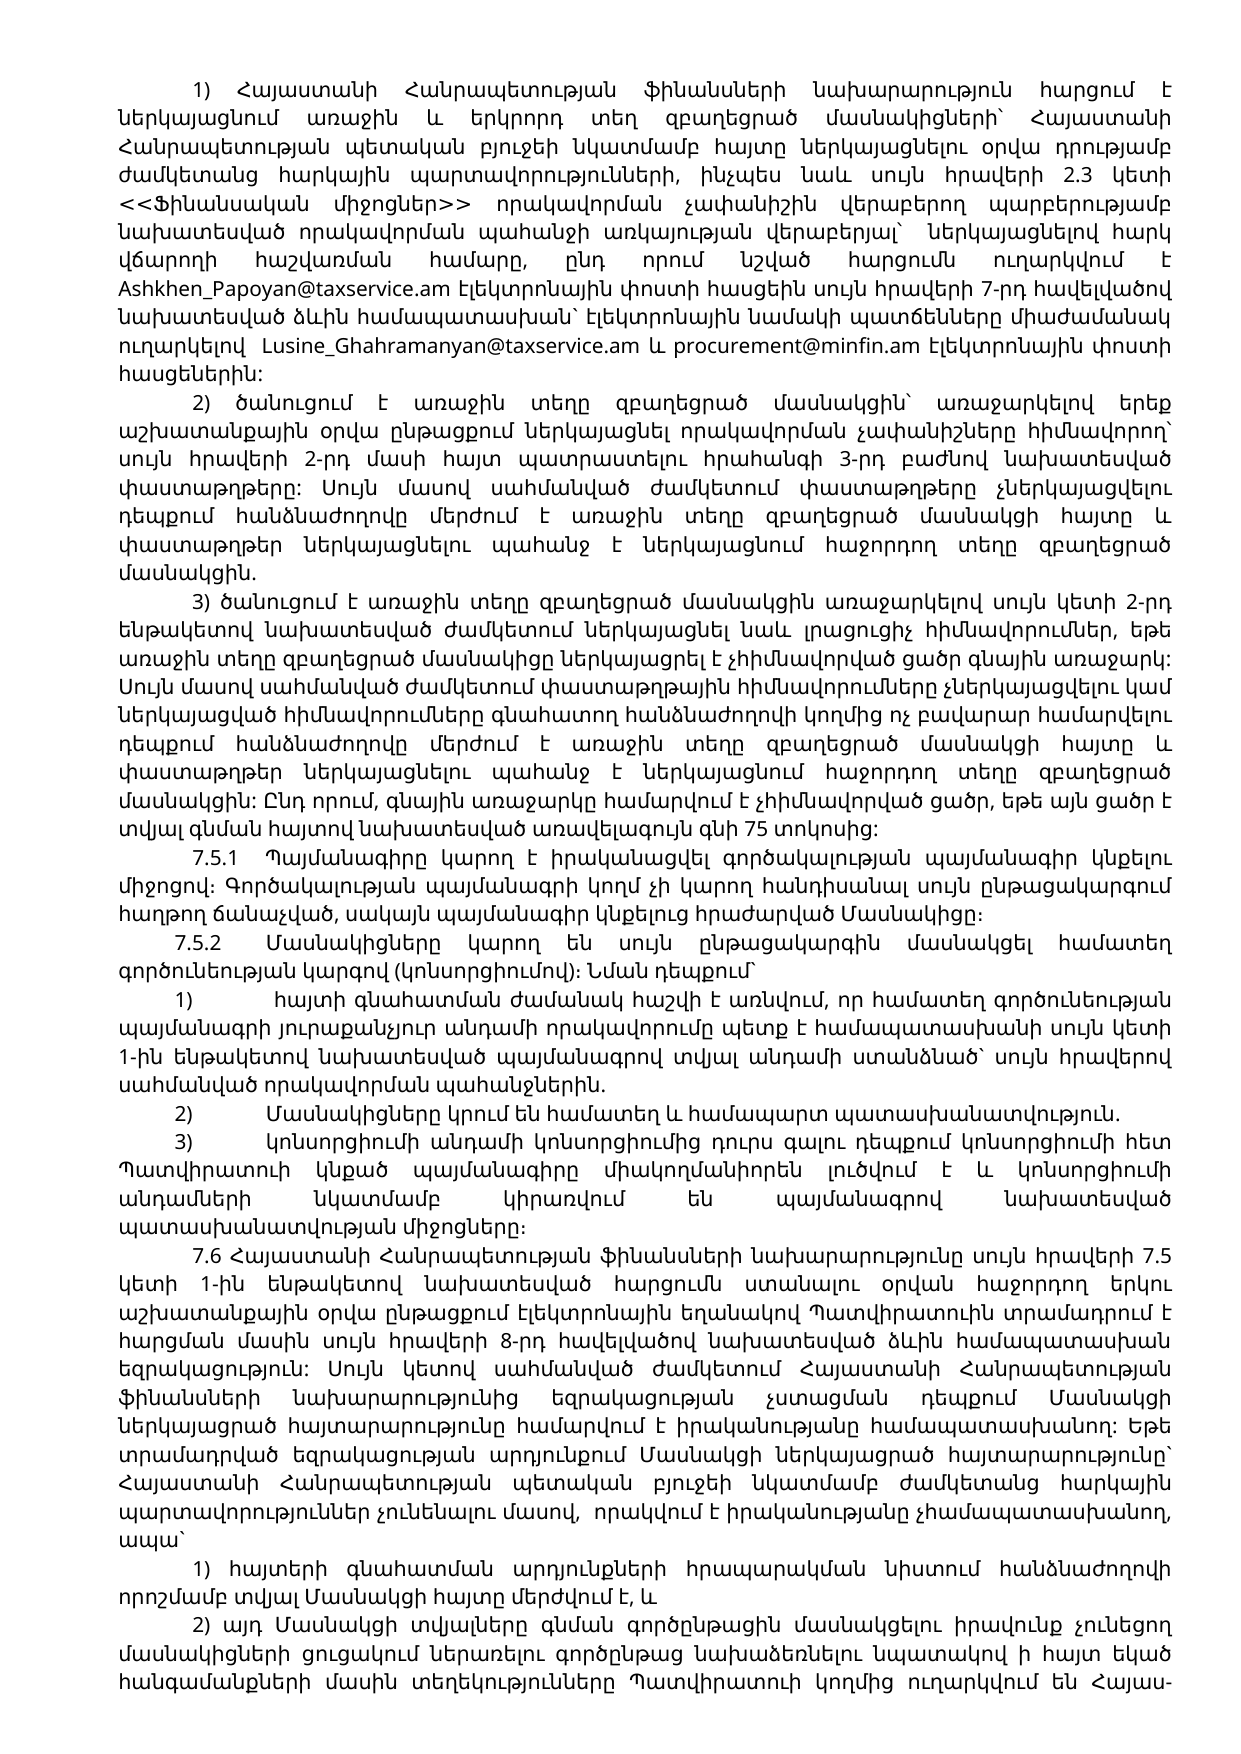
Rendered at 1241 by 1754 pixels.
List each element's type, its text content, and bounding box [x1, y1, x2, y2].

text 7.6 Հայաստանի Հանրապետության ֆինանսների նախարարությունը սույն հրավերի 7.5 կետի 1-ին ենթակետով նախատեսված հարցումն ստանալու օրվան հաջորդող երկու աշխատանքային օրվա ընթացքում էլեկտրոնային եղանակով Պատվիրատուին տրամադրում է հարցման մասին սույն հրավերի 8-րդ հավելվածով նախատեսված ձևին համապատասխան եզրակացություն: Սույն կետով սահմանված ժամկետում Հայաստանի Հանրապետության ֆինանսների նախարարությունից եզրակացության չստացման դեպքում Մասնակցի ներկայացրած հայտարարությունը համարվում է իրականությանը համապատասխանող: Եթե տրամադրված եզրակացության արդյունքում Մասնակցի ներկայացրած հայտարարությունը` Հայաստանի Հանրապետության պետական բյուջեի նկատմամբ ժամկետանց հարկային պարտավորություններ չունենալու մասով, որակվում է իրականությանը չհամապատասխանող, ապա` [118, 1241, 1172, 1554]
text 7.5.2 Մասնակիցները կարող են սույն ընթացակարգին մասնակցել համատեղ գործունեության կարգով (կոնսորցիումով)։ Նման դեպքում` [118, 928, 1172, 985]
text 7.5.1 Պայմանագիրը կարող է իրականացվել գործակալության պայմանագիր կնքելու միջոցով։ Գործակալության պայմանագրի կողմ չի կարող հանդիսանալ սույն ընթացակարգում հաղթող ճանաչված, սակայն պայմանագիր կնքելուց հրաժարված Մասնակիցը։ [118, 843, 1172, 928]
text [118, 1611, 1172, 1696]
text 1) հայտերի գնահատման արդյունքների հրապարակման նիստում հանձնաժողովի որոշմամբ տվյալ Մասնակցի հայտը մերժվում է, և [118, 1554, 1172, 1611]
text 2) ծանուցում է առաջին տեղը զբաղեցրած մասնակցին՝ առաջարկելով երեք աշխատանքային օրվա ընթացքում ներկայացնել որակավորման չափանիշները հիմնավորող՝ սույն հրավերի 2-րդ մասի հայտ պատրաստելու հրահանգի 3-րդ բաժնով նախատեսված փաստաթղթերը: Սույն մասով սահմանված ժամկետում փաստաթղթերը չներկայացվելու դեպքում հանձնաժողովը մերժում է առաջին տեղը զբաղեցրած մասնակցի հայտը և փաստաթղթեր ներկայացնելու պահանջ է ներկայացնում հաջորդող տեղը զբաղեցրած մասնակցին. [118, 388, 1172, 587]
text 3) կոնսորցիումի անդամի կոնսորցիումից դուրս գալու դեպքում կոնսորցիումի հետ Պատվիրատուի կնքած պայմանագիրը միակողմանիորեն լուծվում է և կոնսորցիումի անդամների նկատմամբ կիրառվում են պայմանագրով նախատեսված պատասխանատվության միջոցները։ [118, 1127, 1172, 1241]
text 3) ծանուցում է առաջին տեղը զբաղեցրած մասնակցին առաջարկելով սույն կետի 2-րդ ենթակետով նախատեսված ժամկետում ներկայացնել նաև լրացուցիչ հիմնավորումներ, եթե առաջին տեղը զբաղեցրած մասնակիցը ներկայացրել է չհիմնավորված ցածր գնային առաջարկ: Սույն մասով սահմանված ժամկետում փաստաթղթային հիմնավորումները չներկայացվելու կամ ներկայացված հիմնավորումները գնահատող հանձնաժողովի կողմից ոչ բավարար համարվելու դեպքում հանձնաժողովը մերժում է առաջին տեղը զբաղեցրած մասնակցի հայտը և փաստաթղթեր ներկայացնելու պահանջ է ներկայացնում հաջորդող տեղը զբաղեցրած մասնակցին: Ընդ որում, գնային առաջարկը համարվում է չհիմնավորված ցածր, եթե այն ցածր է տվյալ գնման հայտով նախատեսված առավելագույն գնի 75 տոկոսից: [118, 587, 1172, 843]
text 2) Մասնակիցները կրում են համատեղ և համապարտ պատասխանատվություն. [118, 1099, 1172, 1127]
text 1) Հայաստանի Հանրապետության ֆինանսների նախարարություն հարցում է ներկայացնում առաջին և երկրորդ տեղ զբաղեցրած մասնակիցների՝ Հայաստանի Հանրապետության պետական բյուջեի նկատմամբ հայտը ներկայացնելու օրվա դրությամբ ժամկետանց հարկային պարտավորությունների, ինչպես նաև սույն հրավերի 2.3 կետի <<Ֆինանսական միջոցներ>> որակավորման չափանիշին վերաբերող պարբերությամբ նախատեսված որակավորման պահանջի առկայության վերաբերյալ՝ ներկայացնելով հարկ վճարողի հաշվառման համարը, ընդ որում նշված հարցումն ուղարկվում է Ashkhen_Papoyan@taxservice.am էլեկտրոնային փոստի հասցեին սույն հրավերի 7-րդ հավելվածով նախատեսված ձևին համապատասխան` էլեկտրոնային նամակի պատճենները միաժամանակ ուղարկելով Lusine_Ghahramanyan@taxservice.am և procurement@minfin.am էլեկտրոնային փոստի հասցեներին: [118, 75, 1172, 388]
text 1) հայտի գնահատման ժամանակ հաշվի է առնվում, որ համատեղ գործունեության պայմանագրի յուրաքանչյուր անդամի որակավորումը պետք է համապատասխանի սույն կետի 1-ին ենթակետով նախատեսված պայմանագրով տվյալ անդամի ստանձնած` սույն հրավերով սահմանված որակավորման պահանջներին. [118, 985, 1172, 1099]
